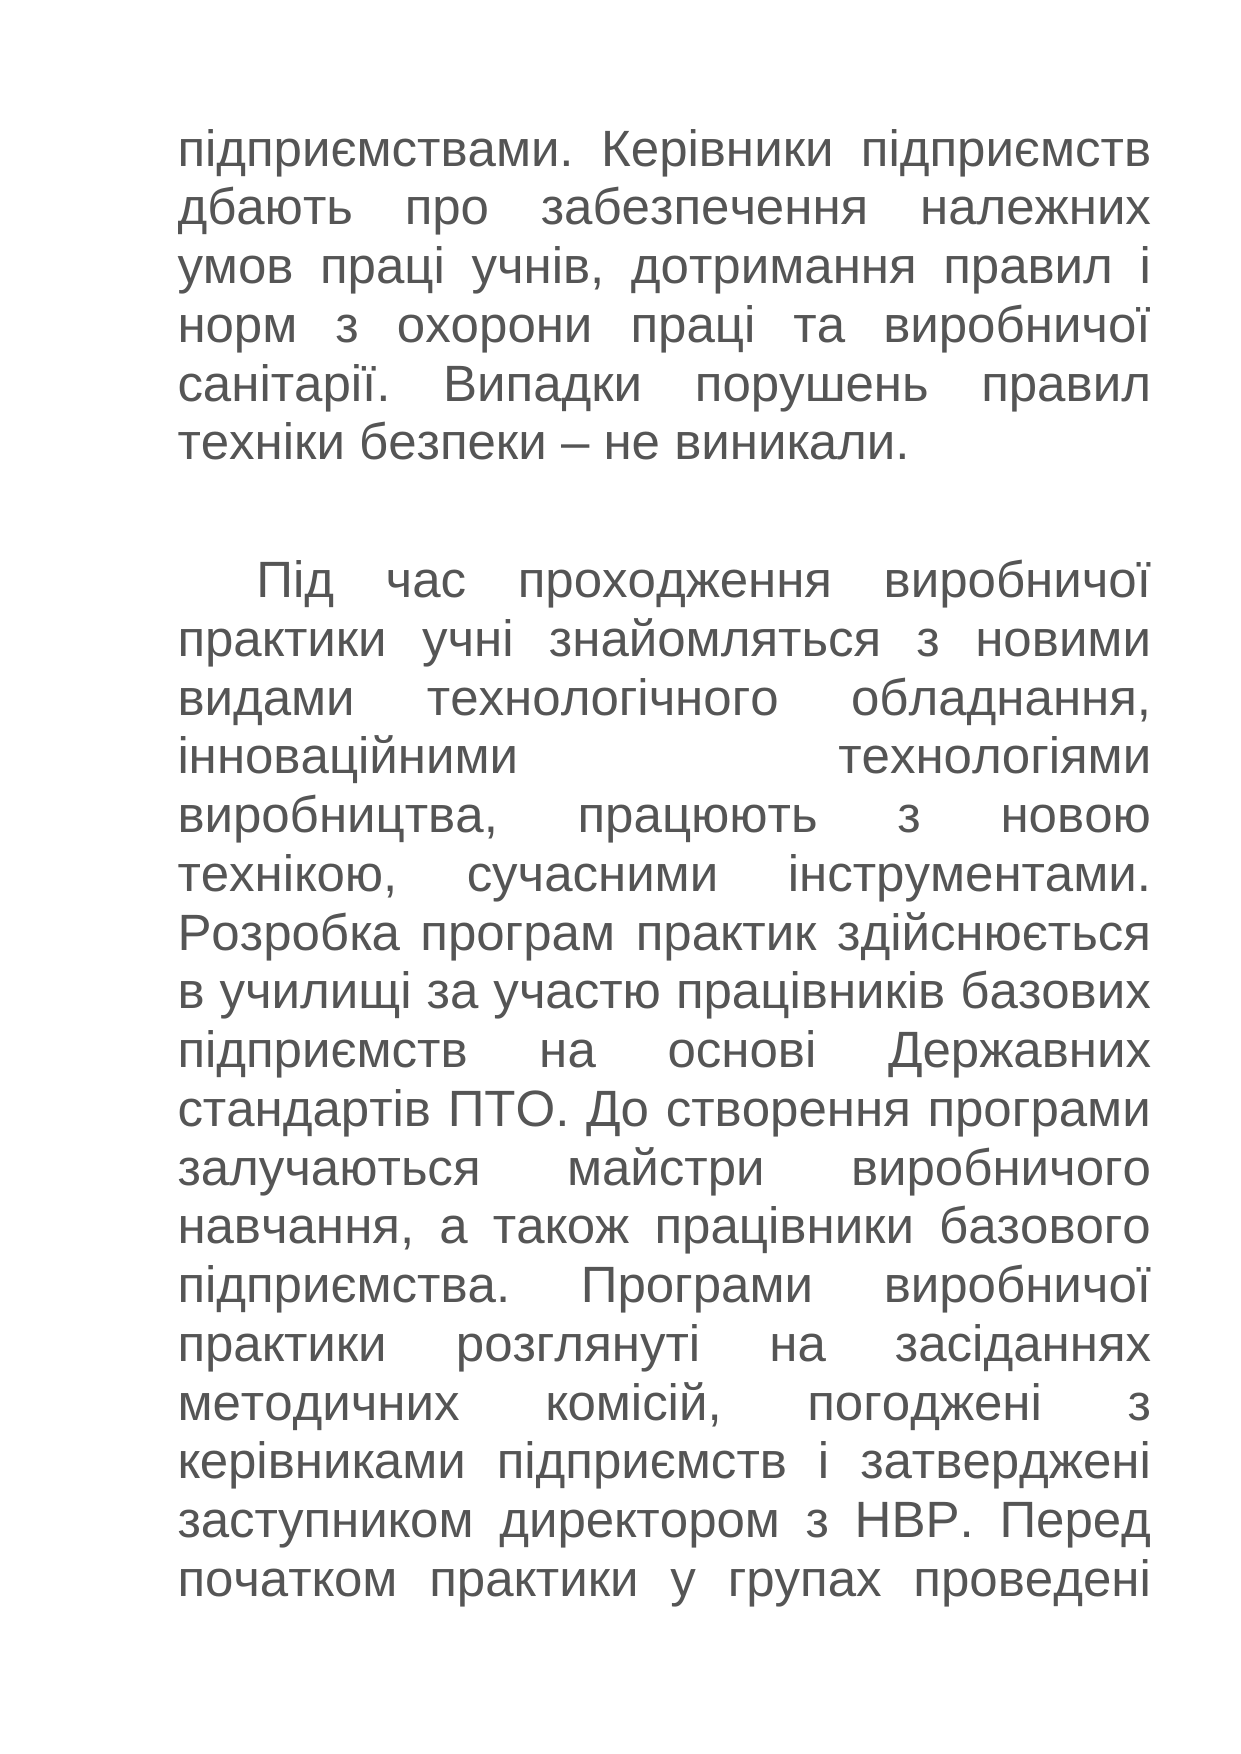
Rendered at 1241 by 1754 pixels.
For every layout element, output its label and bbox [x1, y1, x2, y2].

text [177, 118, 1152, 471]
text [177, 549, 1152, 1607]
